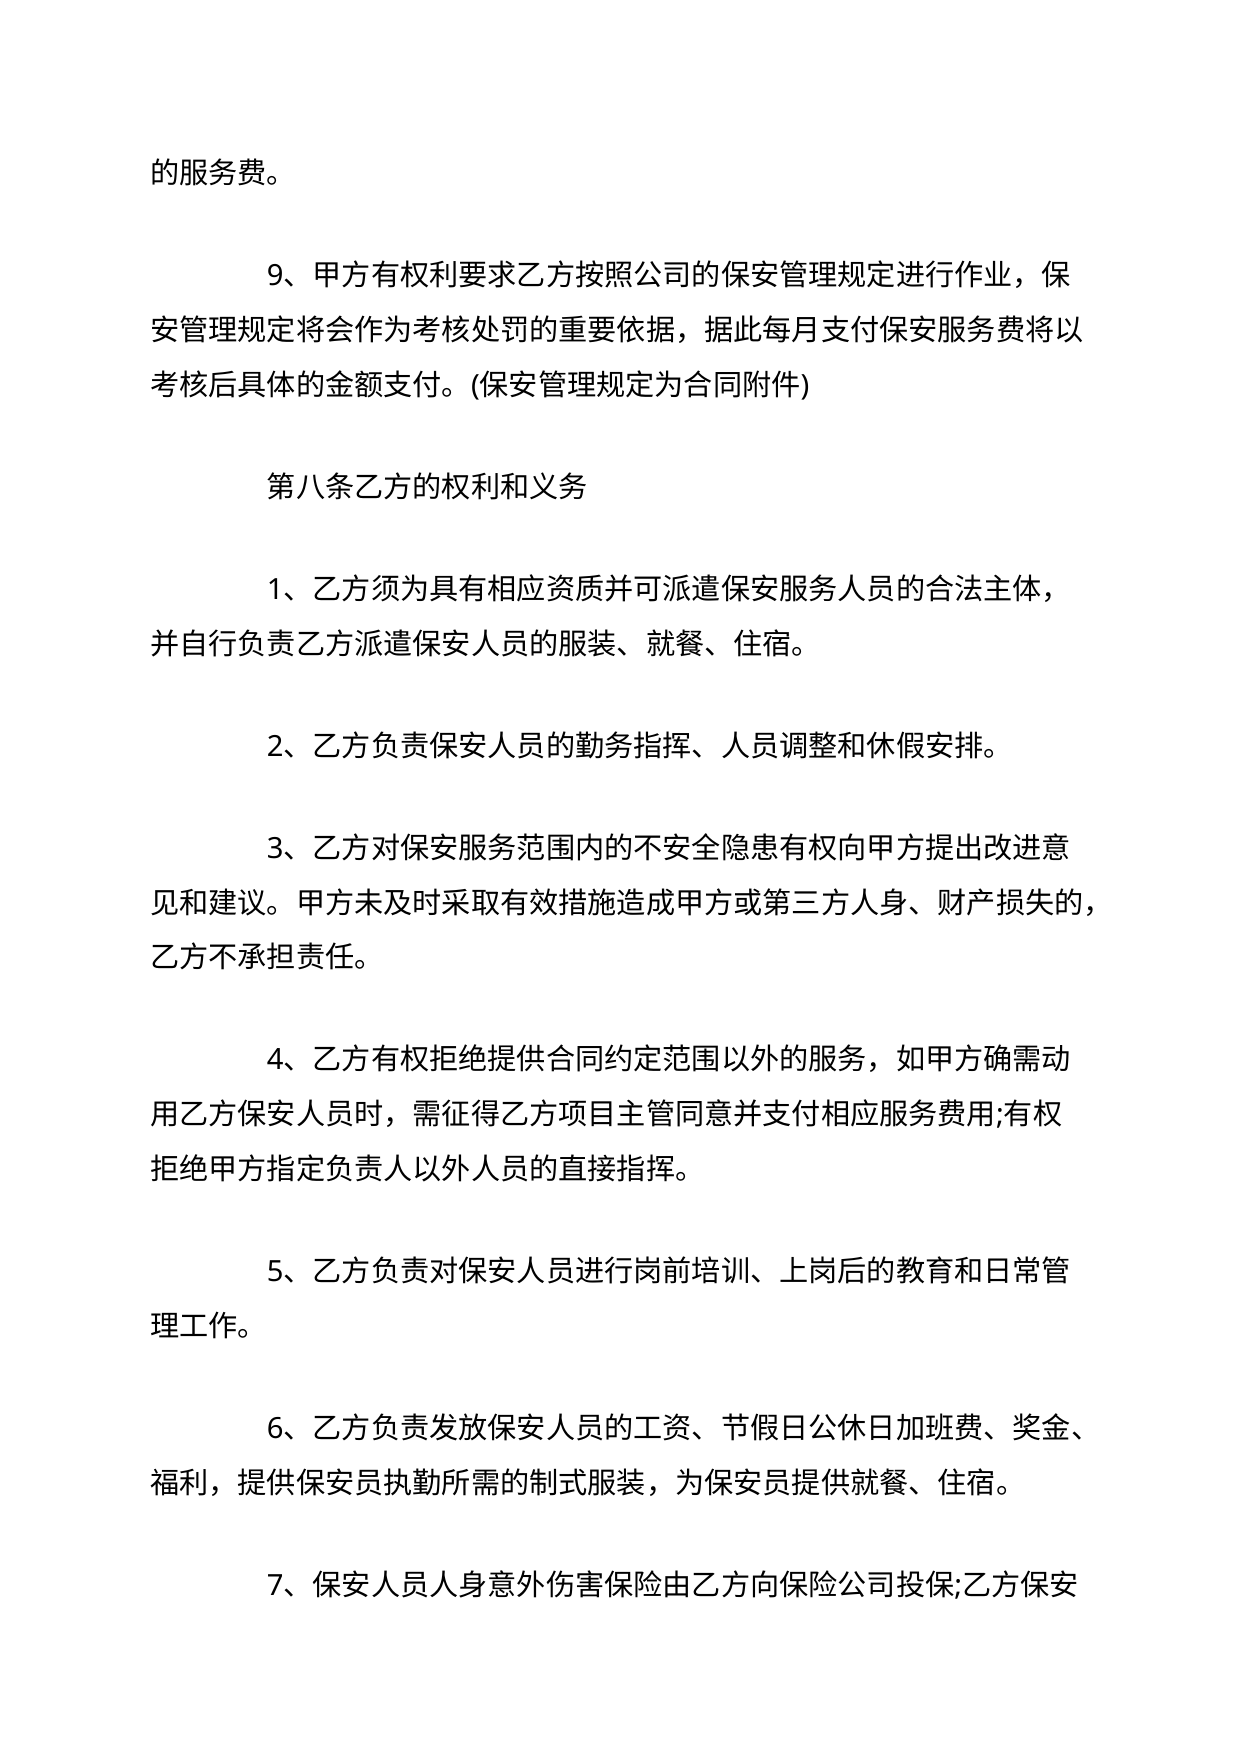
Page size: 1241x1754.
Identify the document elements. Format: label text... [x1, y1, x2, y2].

text 5、乙方负责对保安人员进行岗前培训、上岗后的教育和日常管理工作。 [150, 1248, 1090, 1345]
text 6、乙方负责发放保安人员的工资、节假日公休日加班费、奖金、福利，提供保安员执勤所需的制式服装，为保安员提供就餐、住宿。 [150, 1404, 1090, 1502]
text 1、乙方须为具有相应资质并可派遣保安服务人员的合法主体，并自行负责乙方派遣保安人员的服装、就餐、住宿。 [150, 565, 1090, 663]
text 9、甲方有权利要求乙方按照公司的保安管理规定进行作业，保安管理规定将会作为考核处罚的重要依据，据此每月支付保安服务费将以考核后具体的金额支付。(保安管理规定为合同附件) [150, 252, 1090, 404]
text 3、乙方对保安服务范围内的不安全隐患有权向甲方提出改进意见和建议。甲方未及时采取有效措施造成甲方或第三方人身、财产损失的，乙方不承担责任。 [150, 824, 1090, 976]
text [150, 150, 1090, 192]
text 4、乙方有权拒绝提供合同约定范围以外的服务，如甲方确需动用乙方保安人员时，需征得乙方项目主管同意并支付相应服务费用;有权拒绝甲方指定负责人以外人员的直接指挥。 [150, 1036, 1090, 1188]
text 第八条乙方的权利和义务 [150, 464, 1090, 506]
text 2、乙方负责保安人员的勤务指挥、人员调整和休假安排。 [150, 722, 1090, 764]
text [150, 1561, 1090, 1603]
